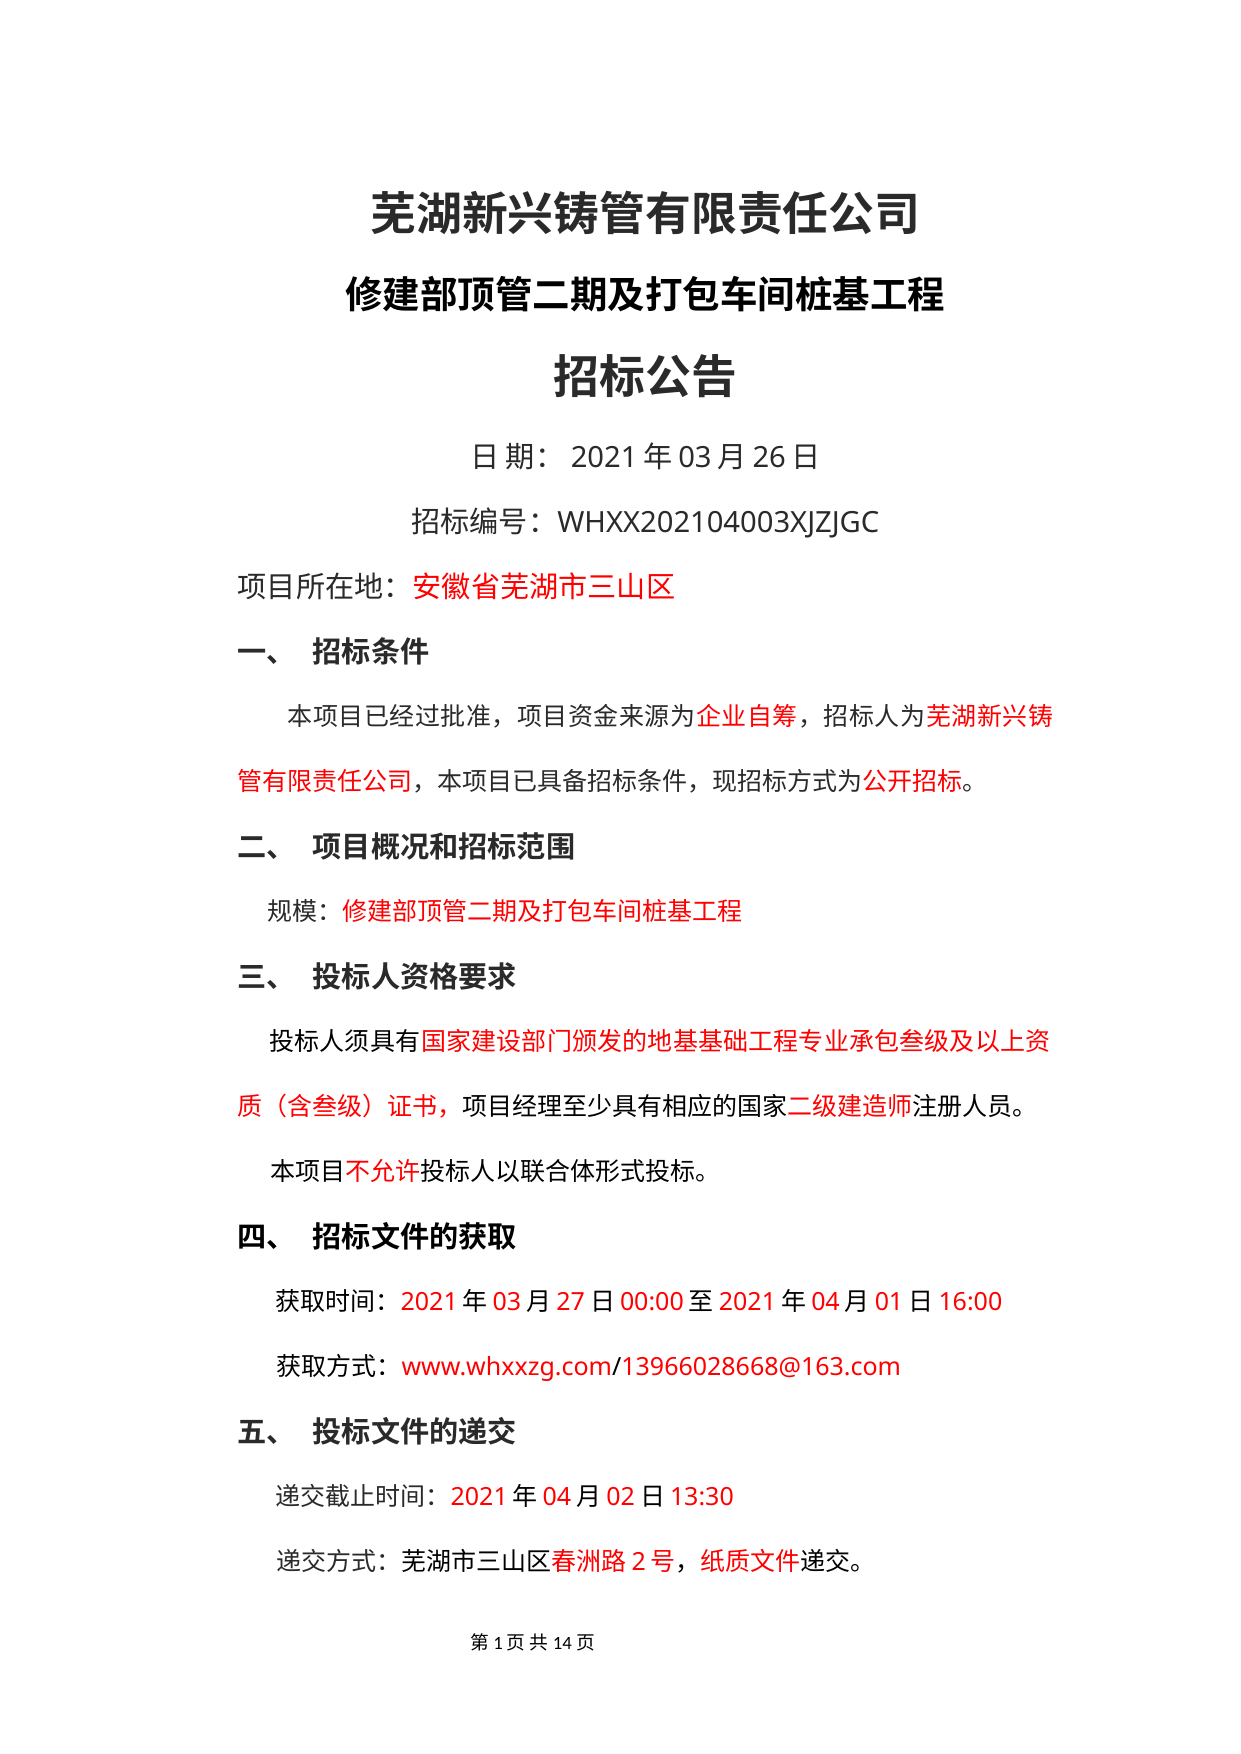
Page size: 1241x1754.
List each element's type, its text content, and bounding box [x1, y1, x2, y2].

text 递交方式：芜湖市三山区春洲路2号，纸质文件递交。 [237, 1527, 1053, 1592]
list 招标文件的获取 [237, 1202, 1053, 1267]
text 芜湖新兴铸管有限责任公司 [187, 162, 1053, 259]
text 本项目已经过批准，项目资金来源为企业自筹，招标人为芜湖新兴铸管有限责任公司，本项目已具备招标条件，现招标方式为公开招标。 [237, 682, 1053, 812]
text 招标公告 [187, 324, 1053, 422]
text 获取时间：2021年03月27日00:00至2021年04月01日16:00 [237, 1267, 1053, 1332]
text 投标人须具有国家建设部门颁发的地基基础工程专业承包叁级及以上资质（含叁级）证书，项目经理至少具有相应的国家二级建造师注册人员。 [237, 1007, 1053, 1137]
list 项目概况和招标范围 [237, 812, 1053, 877]
text 递交截止时间：2021年04月02日13:30 [237, 1462, 1053, 1527]
text 获取方式：www.whxxzg.com/13966028668@163.com [237, 1332, 1053, 1397]
text 本项目不允许投标人以联合体形式投标。 [237, 1137, 1053, 1202]
text 日 期： 2021年03月26日 [187, 422, 1053, 487]
text 修建部顶管二期及打包车间桩基工程 [187, 259, 1053, 324]
text 项目所在地：安徽省芜湖市三山区 [187, 552, 1053, 617]
list 投标人资格要求 [237, 942, 1053, 1007]
text 规模：修建部顶管二期及打包车间桩基工程 [237, 877, 1053, 942]
list 招标条件 [237, 617, 1053, 682]
text 招标编号：WHXX202104003XJZJGC [187, 487, 1053, 552]
list 投标文件的递交 [237, 1397, 1053, 1462]
